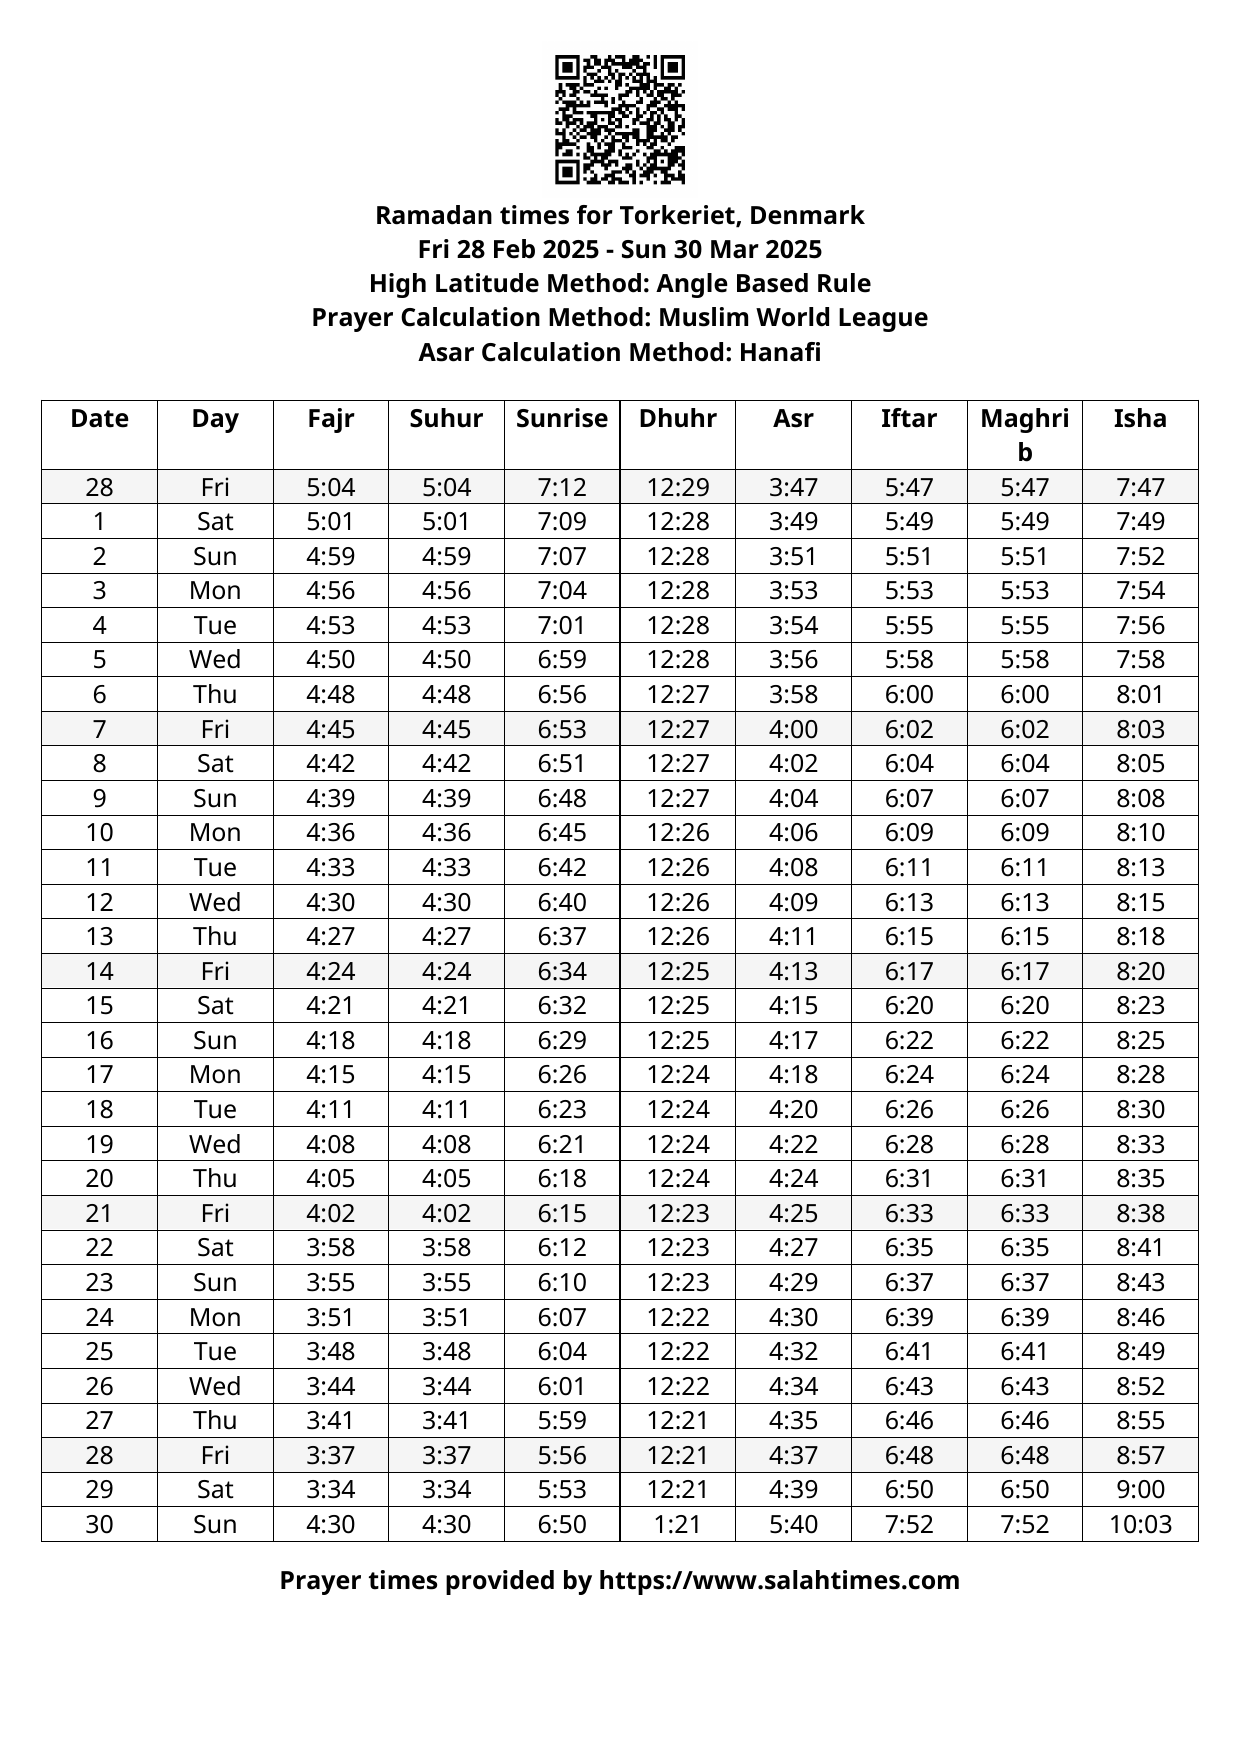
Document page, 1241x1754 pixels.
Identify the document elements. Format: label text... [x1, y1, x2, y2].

table_cell 12:22 [621, 1334, 735, 1368]
table_cell 4:33 [389, 850, 504, 884]
table_cell 12:24 [621, 1092, 735, 1126]
table_cell 8:03 [1083, 712, 1198, 745]
table_cell 4:29 [736, 1265, 851, 1299]
table_cell 3:55 [389, 1265, 504, 1299]
table_cell 6:37 [852, 1265, 967, 1299]
table_cell Mon [158, 1300, 273, 1333]
table_cell 6:02 [968, 712, 1082, 745]
table_cell 3:47 [736, 470, 851, 503]
table_cell 5:58 [968, 643, 1082, 676]
table_cell 3:48 [389, 1334, 504, 1368]
table_cell 4:50 [274, 643, 388, 676]
table_cell 5:01 [389, 504, 504, 538]
table_cell 6:43 [852, 1369, 967, 1402]
table_cell 12:21 [621, 1438, 735, 1472]
table_cell 4:05 [389, 1161, 504, 1195]
table_cell 4:45 [389, 712, 504, 745]
table_cell 8:57 [1083, 1438, 1198, 1472]
table_cell 4:30 [274, 885, 388, 918]
table_cell 3:37 [389, 1438, 504, 1472]
table_cell 8:41 [1083, 1231, 1198, 1264]
table_cell 7:07 [505, 539, 619, 572]
table_cell 12:22 [621, 1300, 735, 1333]
table_cell 6:33 [968, 1196, 1082, 1229]
table_cell Tue [158, 608, 273, 642]
table_cell 4:00 [736, 712, 851, 745]
table_cell 7 [42, 712, 157, 745]
table_cell 3:49 [736, 504, 851, 538]
table_cell 28 [42, 1438, 157, 1472]
table_cell 5:01 [274, 504, 388, 538]
table_cell 4:32 [736, 1334, 851, 1368]
table_cell 6:24 [968, 1058, 1082, 1091]
table_cell 6:31 [852, 1161, 967, 1195]
table_cell 12:27 [621, 712, 735, 745]
table_cell 8:08 [1083, 781, 1198, 814]
table_cell Wed [158, 643, 273, 676]
table_cell Sun [158, 1265, 273, 1299]
table_cell 19 [42, 1127, 157, 1160]
table_cell 4:20 [736, 1092, 851, 1126]
table_cell 7:56 [1083, 608, 1198, 642]
table_cell Tue [158, 1092, 273, 1126]
table_cell 4:36 [274, 816, 388, 849]
table_cell 4:15 [274, 1058, 388, 1091]
table_cell 12:28 [621, 643, 735, 676]
table_cell 8:25 [1083, 1023, 1198, 1057]
table_cell 12:25 [621, 1023, 735, 1057]
table_cell 4:30 [389, 885, 504, 918]
table_cell 6:48 [968, 1438, 1082, 1472]
table_cell 7:49 [1083, 504, 1198, 538]
table_cell 12:25 [621, 954, 735, 987]
table_cell 4:11 [389, 1092, 504, 1126]
table_cell 5:51 [968, 539, 1082, 572]
table_cell 12:29 [621, 470, 735, 503]
table_cell Fri [158, 712, 273, 745]
table_cell 12:26 [621, 885, 735, 918]
table_cell 4:53 [389, 608, 504, 642]
table_cell 6:53 [505, 712, 619, 745]
table_cell Mon [158, 1058, 273, 1091]
table_header Date [42, 401, 157, 469]
table_cell 6:22 [852, 1023, 967, 1057]
table_cell 8:28 [1083, 1058, 1198, 1091]
table_cell 6:48 [505, 781, 619, 814]
table_cell 6:07 [968, 781, 1082, 814]
table_cell 5:04 [274, 470, 388, 503]
table_cell 5:04 [389, 470, 504, 503]
text Prayer Calculation Method: Muslim World League [42, 300, 1198, 334]
table_cell 6:07 [505, 1300, 619, 1333]
table_cell 8:52 [1083, 1369, 1198, 1402]
table_cell 6:09 [968, 816, 1082, 849]
table_cell 4:35 [736, 1404, 851, 1437]
table_cell 9:00 [1083, 1473, 1198, 1506]
table_cell 7:52 [852, 1507, 967, 1541]
table_cell 6:35 [968, 1231, 1082, 1264]
table_cell 4:02 [274, 1196, 388, 1229]
table_cell 4:24 [389, 954, 504, 987]
table_cell 6:13 [852, 885, 967, 918]
table_cell 12:22 [621, 1369, 735, 1402]
table_cell 3:58 [736, 677, 851, 711]
table_cell 3:34 [389, 1473, 504, 1506]
table_cell 5 [42, 643, 157, 676]
table_cell 26 [42, 1369, 157, 1402]
table_cell 6:41 [968, 1334, 1082, 1368]
table_cell 6:00 [852, 677, 967, 711]
table_cell 8:33 [1083, 1127, 1198, 1160]
table_cell 8:13 [1083, 850, 1198, 884]
table_cell Fri [158, 1438, 273, 1472]
table_cell 4:34 [736, 1369, 851, 1402]
table_cell 5:53 [505, 1473, 619, 1506]
table_cell Sat [158, 746, 273, 780]
table_cell 5:53 [968, 574, 1082, 607]
table_cell 6:50 [968, 1473, 1082, 1506]
table_cell 4:56 [274, 574, 388, 607]
table_cell 6:37 [968, 1265, 1082, 1299]
table_cell Tue [158, 1334, 273, 1368]
table_cell 24 [42, 1300, 157, 1333]
table_cell 6:45 [505, 816, 619, 849]
table_cell 4:48 [389, 677, 504, 711]
table_cell 4:25 [736, 1196, 851, 1229]
table_cell 6:46 [968, 1404, 1082, 1437]
table_cell Thu [158, 919, 273, 953]
table_cell 4:17 [736, 1023, 851, 1057]
table_cell 6:22 [968, 1023, 1082, 1057]
table_cell 12:23 [621, 1265, 735, 1299]
table_cell 4:02 [736, 746, 851, 780]
table_cell 12 [42, 885, 157, 918]
table_cell 6:17 [852, 954, 967, 987]
table_cell 4:39 [736, 1473, 851, 1506]
table_cell 6:39 [968, 1300, 1082, 1333]
table_cell Sun [158, 781, 273, 814]
table_cell 4:56 [389, 574, 504, 607]
text Asar Calculation Method: Hanafi [42, 334, 1198, 368]
table_cell 5:49 [852, 504, 967, 538]
table_cell 6:13 [968, 885, 1082, 918]
table_cell 4:39 [389, 781, 504, 814]
table_cell 5:49 [968, 504, 1082, 538]
table_cell 4:13 [736, 954, 851, 987]
table_cell 6:02 [852, 712, 967, 745]
table_cell 3:34 [274, 1473, 388, 1506]
table_cell 11 [42, 850, 157, 884]
table_cell 6:09 [852, 816, 967, 849]
table_cell 23 [42, 1265, 157, 1299]
table_cell 4:59 [389, 539, 504, 572]
table_cell 4:15 [389, 1058, 504, 1091]
table_cell Thu [158, 677, 273, 711]
table_cell 6:26 [852, 1092, 967, 1126]
table_cell 6:23 [505, 1092, 619, 1126]
table_cell Sat [158, 989, 273, 1022]
table_cell Wed [158, 885, 273, 918]
table_cell 4:37 [736, 1438, 851, 1472]
table_cell 8:30 [1083, 1092, 1198, 1126]
table_cell 12:28 [621, 608, 735, 642]
table_cell 6:12 [505, 1231, 619, 1264]
table_cell 8:55 [1083, 1404, 1198, 1437]
table_cell 6:46 [852, 1404, 967, 1437]
table_cell 3:37 [274, 1438, 388, 1472]
table_cell 6:37 [505, 919, 619, 953]
table_cell 8:35 [1083, 1161, 1198, 1195]
table_cell 4:02 [389, 1196, 504, 1229]
table_cell 12:27 [621, 677, 735, 711]
table_cell 12:28 [621, 539, 735, 572]
table_cell 4:24 [274, 954, 388, 987]
table_header Suhur [389, 401, 504, 469]
table_cell 6:11 [968, 850, 1082, 884]
table_cell 4:45 [274, 712, 388, 745]
table_cell 8:15 [1083, 885, 1198, 918]
table_cell 6:26 [505, 1058, 619, 1091]
table_cell 12:26 [621, 919, 735, 953]
table_cell 6:01 [505, 1369, 619, 1402]
table_cell 1:21 [621, 1507, 735, 1541]
table_cell Sun [158, 1023, 273, 1057]
table_cell 3:54 [736, 608, 851, 642]
table_cell Tue [158, 850, 273, 884]
table_cell 3:41 [389, 1404, 504, 1437]
table_cell 3:51 [274, 1300, 388, 1333]
table_cell 29 [42, 1473, 157, 1506]
table_cell 4:15 [736, 989, 851, 1022]
table_cell 3:48 [274, 1334, 388, 1368]
table_cell 5:55 [852, 608, 967, 642]
table_cell 7:52 [1083, 539, 1198, 572]
table_cell 27 [42, 1404, 157, 1437]
table_cell 6:28 [968, 1127, 1082, 1160]
table_cell Sat [158, 504, 273, 538]
table_header Fajr [274, 401, 388, 469]
table_cell 7:54 [1083, 574, 1198, 607]
table_cell 4:11 [736, 919, 851, 953]
table_cell 16 [42, 1023, 157, 1057]
table_cell 28 [42, 470, 157, 503]
table_cell 4:30 [736, 1300, 851, 1333]
table_cell 25 [42, 1334, 157, 1368]
table_cell 12:27 [621, 746, 735, 780]
table_cell 7:12 [505, 470, 619, 503]
table_cell 7:52 [968, 1507, 1082, 1541]
table_cell 4:24 [736, 1161, 851, 1195]
picture [542, 41, 699, 198]
table_cell 3:55 [274, 1265, 388, 1299]
table_cell Sat [158, 1231, 273, 1264]
table_cell Sun [158, 539, 273, 572]
table_cell 5:47 [968, 470, 1082, 503]
table_cell 8:46 [1083, 1300, 1198, 1333]
table_cell 3:58 [389, 1231, 504, 1264]
table_cell 30 [42, 1507, 157, 1541]
table_cell 7:09 [505, 504, 619, 538]
table_cell 6:04 [968, 746, 1082, 780]
table_cell 4:09 [736, 885, 851, 918]
table_cell 9 [42, 781, 157, 814]
table_cell 4:42 [274, 746, 388, 780]
table_cell 6:24 [852, 1058, 967, 1091]
table_cell 6:15 [968, 919, 1082, 953]
table_cell 6:41 [852, 1334, 967, 1368]
table_cell 5:55 [968, 608, 1082, 642]
table_cell 8:23 [1083, 989, 1198, 1022]
table_cell 5:59 [505, 1404, 619, 1437]
table_cell 17 [42, 1058, 157, 1091]
table_cell 3 [42, 574, 157, 607]
table_cell 4:33 [274, 850, 388, 884]
table_header Isha [1083, 401, 1198, 469]
table_cell 6:59 [505, 643, 619, 676]
table_cell 10:03 [1083, 1507, 1198, 1541]
table_cell 7:47 [1083, 470, 1198, 503]
table_cell 7:01 [505, 608, 619, 642]
table_cell 4:53 [274, 608, 388, 642]
table_cell 7:04 [505, 574, 619, 607]
table_cell 4:39 [274, 781, 388, 814]
table_cell 12:26 [621, 850, 735, 884]
table_cell 6:21 [505, 1127, 619, 1160]
table_cell Mon [158, 574, 273, 607]
table_cell 4:06 [736, 816, 851, 849]
table_cell Wed [158, 1369, 273, 1402]
table_cell 6:33 [852, 1196, 967, 1229]
table_cell 6:18 [505, 1161, 619, 1195]
table_cell 6:17 [968, 954, 1082, 987]
table_cell 12:27 [621, 781, 735, 814]
table_cell Wed [158, 1127, 273, 1160]
table_cell 12:25 [621, 989, 735, 1022]
table_cell 10 [42, 816, 157, 849]
table_cell 6:35 [852, 1231, 967, 1264]
table_cell 6:34 [505, 954, 619, 987]
table_cell 6:51 [505, 746, 619, 780]
table_cell 4:18 [736, 1058, 851, 1091]
table_cell Fri [158, 1196, 273, 1229]
table_cell 6:56 [505, 677, 619, 711]
table_cell 4:21 [389, 989, 504, 1022]
table_cell 6:20 [968, 989, 1082, 1022]
table_cell 4:11 [274, 1092, 388, 1126]
table_cell 6:15 [505, 1196, 619, 1229]
table_cell 3:56 [736, 643, 851, 676]
table_cell 6:11 [852, 850, 967, 884]
table_cell 21 [42, 1196, 157, 1229]
table_cell 12:28 [621, 574, 735, 607]
table_cell 8:18 [1083, 919, 1198, 953]
table_cell 6:39 [852, 1300, 967, 1333]
table_cell 4:30 [389, 1507, 504, 1541]
text High Latitude Method: Angle Based Rule [42, 266, 1198, 300]
table_cell 12:24 [621, 1161, 735, 1195]
table_cell 4:27 [389, 919, 504, 953]
table_cell 5:56 [505, 1438, 619, 1472]
table_cell 6:15 [852, 919, 967, 953]
table_cell 12:24 [621, 1058, 735, 1091]
table_cell 2 [42, 539, 157, 572]
text Ramadan times for Torkeriet, Denmark [42, 198, 1198, 232]
table_cell 22 [42, 1231, 157, 1264]
table_cell 4:36 [389, 816, 504, 849]
table_cell 4:30 [274, 1507, 388, 1541]
table_cell 12:23 [621, 1196, 735, 1229]
table_cell 4:59 [274, 539, 388, 572]
table_cell 6:10 [505, 1265, 619, 1299]
table_cell 4:48 [274, 677, 388, 711]
table_cell 1 [42, 504, 157, 538]
table_cell 6:42 [505, 850, 619, 884]
table_cell 4 [42, 608, 157, 642]
text Fri 28 Feb 2025 - Sun 30 Mar 2025 [42, 232, 1198, 266]
table_cell 5:58 [852, 643, 967, 676]
table_cell 3:44 [274, 1369, 388, 1402]
table_cell 6:04 [852, 746, 967, 780]
table_cell 14 [42, 954, 157, 987]
table_cell 8:49 [1083, 1334, 1198, 1368]
table_cell Fri [158, 954, 273, 987]
table_cell 6:31 [968, 1161, 1082, 1195]
table_cell 12:28 [621, 504, 735, 538]
table_header Day [158, 401, 273, 469]
table_cell 6:20 [852, 989, 967, 1022]
table_cell Thu [158, 1161, 273, 1195]
table_cell 6:28 [852, 1127, 967, 1160]
table_cell 7:58 [1083, 643, 1198, 676]
table_cell 5:51 [852, 539, 967, 572]
table_cell 6:04 [505, 1334, 619, 1368]
table_header Asr [736, 401, 851, 469]
table_cell 4:42 [389, 746, 504, 780]
table_cell 3:51 [389, 1300, 504, 1333]
table_header Iftar [852, 401, 967, 469]
table_cell 3:44 [389, 1369, 504, 1402]
table_cell 8:05 [1083, 746, 1198, 780]
table_cell 8 [42, 746, 157, 780]
table_cell 6:48 [852, 1438, 967, 1472]
table_cell 3:41 [274, 1404, 388, 1437]
table_cell 12:26 [621, 816, 735, 849]
table_cell 12:21 [621, 1473, 735, 1506]
table_cell Sat [158, 1473, 273, 1506]
table_cell 4:18 [274, 1023, 388, 1057]
table_cell 6 [42, 677, 157, 711]
table_cell Mon [158, 816, 273, 849]
table_cell 6:40 [505, 885, 619, 918]
table_cell Sun [158, 1507, 273, 1541]
table_cell 18 [42, 1092, 157, 1126]
table_header Dhuhr [621, 401, 735, 469]
table_cell 12:21 [621, 1404, 735, 1437]
table_cell Thu [158, 1404, 273, 1437]
table_cell 6:26 [968, 1092, 1082, 1126]
table_cell 4:21 [274, 989, 388, 1022]
table_cell 3:51 [736, 539, 851, 572]
table_cell 6:50 [852, 1473, 967, 1506]
table_cell 3:58 [274, 1231, 388, 1264]
table_cell 4:50 [389, 643, 504, 676]
table_cell 4:27 [274, 919, 388, 953]
table_header Sunrise [505, 401, 619, 469]
table_cell Fri [158, 470, 273, 503]
table_cell 8:01 [1083, 677, 1198, 711]
table_cell 12:23 [621, 1231, 735, 1264]
table_cell 8:38 [1083, 1196, 1198, 1229]
table_cell 8:10 [1083, 816, 1198, 849]
table_cell 13 [42, 919, 157, 953]
table_cell 6:50 [505, 1507, 619, 1541]
table_cell 6:29 [505, 1023, 619, 1057]
table_cell 5:53 [852, 574, 967, 607]
table_cell 4:05 [274, 1161, 388, 1195]
table_cell 8:20 [1083, 954, 1198, 987]
table_cell 4:04 [736, 781, 851, 814]
table_cell 4:22 [736, 1127, 851, 1160]
table_cell 4:18 [389, 1023, 504, 1057]
text Prayer times provided by https://www.salahtimes.com [42, 1563, 1198, 1597]
table_cell 6:43 [968, 1369, 1082, 1402]
table_cell 4:27 [736, 1231, 851, 1264]
table_cell 5:47 [852, 470, 967, 503]
table_cell 4:08 [736, 850, 851, 884]
table_cell 6:00 [968, 677, 1082, 711]
table_header Maghrib [968, 401, 1082, 469]
table_cell 6:32 [505, 989, 619, 1022]
table_cell 3:53 [736, 574, 851, 607]
table_cell 6:07 [852, 781, 967, 814]
table_cell 12:24 [621, 1127, 735, 1160]
table_cell 5:40 [736, 1507, 851, 1541]
table_cell 4:08 [389, 1127, 504, 1160]
table_cell 4:08 [274, 1127, 388, 1160]
table_cell 20 [42, 1161, 157, 1195]
table_cell 15 [42, 989, 157, 1022]
table_cell 8:43 [1083, 1265, 1198, 1299]
